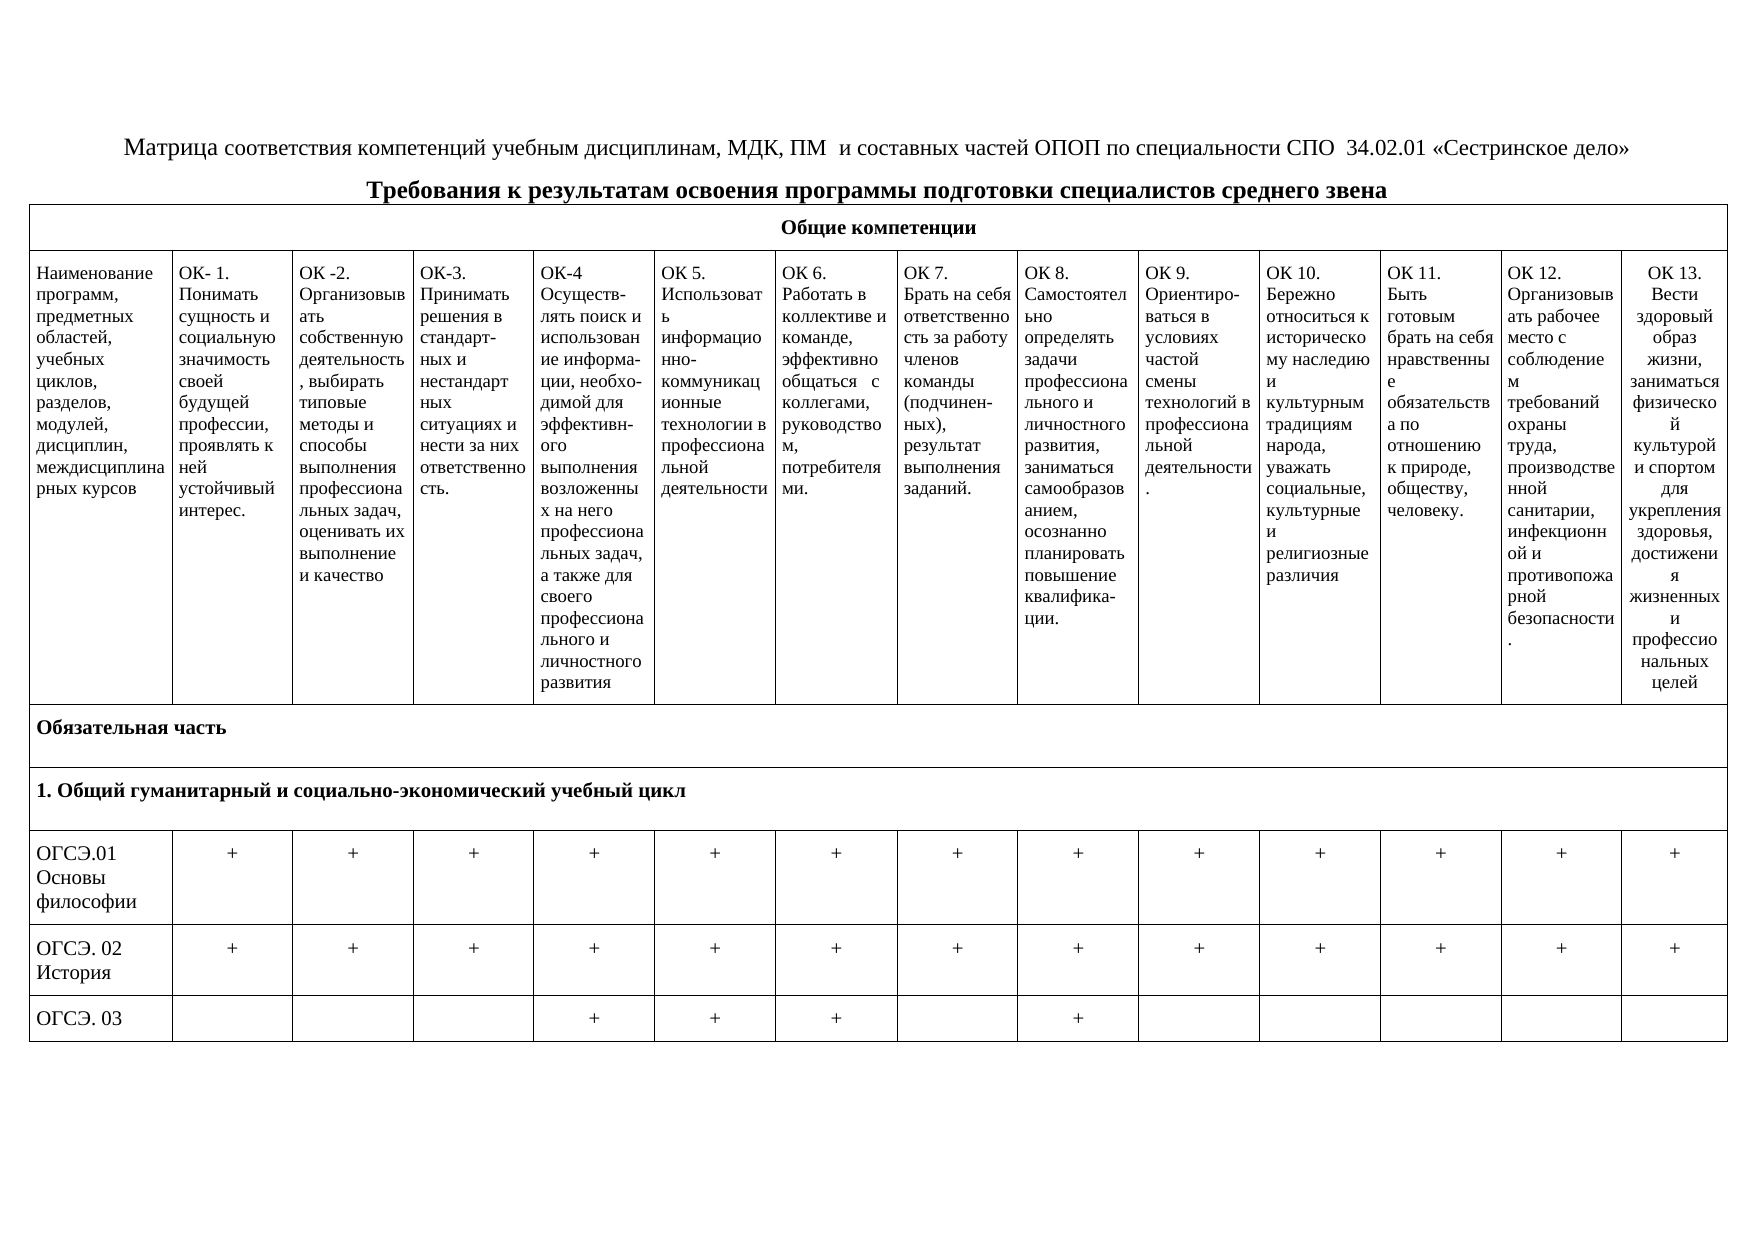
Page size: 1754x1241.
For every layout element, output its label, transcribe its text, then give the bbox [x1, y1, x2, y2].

table_cell [414, 996, 533, 1041]
table_cell + [1622, 925, 1727, 994]
table_cell ОК 5. Использовать информационно- коммуникационные технологии в профессиональной деятельности [655, 251, 775, 703]
table_cell + [1381, 831, 1501, 924]
table_cell 1. Общий гуманитарный и социально-экономический учебный цикл [30, 768, 1727, 829]
table_cell + [1260, 831, 1380, 924]
table_cell [1622, 996, 1727, 1041]
text Требования к результатам освоения программы подготовки специалистов среднего звена [118, 175, 1636, 204]
table_cell + [1018, 996, 1138, 1041]
table_cell ОК 10. Бережно относиться к историческому наследию и культурным традициям народа, уважать социальные, культурные и религиозные различия [1260, 251, 1380, 703]
table_cell + [1260, 925, 1380, 994]
table_cell [1502, 996, 1621, 1041]
table_cell + [1622, 831, 1727, 924]
table_cell + [1139, 831, 1259, 924]
table_cell ОК -2. Организовывать собственную деятельность, выбирать типовые методы и способы выполнения профессиональных задач, оценивать их выполнение и качество [293, 251, 413, 703]
table_cell ОК 11. Быть готовым брать на себя нравственные обязательства по отношению к природе, обществу, человеку. [1381, 251, 1501, 703]
table_cell ОГСЭ.01 Основы философии [30, 831, 172, 924]
table_cell + [776, 925, 897, 994]
table_cell [1381, 996, 1501, 1041]
table_cell + [898, 831, 1017, 924]
table_cell [173, 996, 292, 1041]
table_cell [1260, 996, 1380, 1041]
table_cell ОК 7. Брать на себя ответственность за работу членов команды (подчинен-ных), результат выполнения заданий. [898, 251, 1017, 703]
table_cell ОГСЭ. 02 История [30, 925, 172, 994]
table_cell + [898, 925, 1017, 994]
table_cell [30, 996, 172, 1041]
table_cell ОК 9. Ориентиро-ваться в условиях частой смены технологий в профессиональной деятельности. [1139, 251, 1259, 703]
table_cell + [655, 996, 775, 1041]
table_cell ОК 8. Самостоятельно определять задачи профессионального и личностного развития, заниматься самообразованием, осознанно планировать повышение квалифика-ции. [1018, 251, 1138, 703]
table_cell + [414, 925, 533, 994]
table_cell [898, 996, 1017, 1041]
table_cell + [1502, 831, 1621, 924]
table_cell + [293, 925, 413, 994]
table_cell ОК-4 Осуществ-лять поиск и использование информа-ции, необхо- димой для эффективн-ого выполнения возложенных на него профессиональных задач, а также для своего профессионального и личностного развития [534, 251, 654, 703]
table_cell + [1381, 925, 1501, 994]
table_cell + [534, 996, 654, 1041]
table_cell + [655, 831, 775, 924]
table_cell + [1018, 925, 1138, 994]
table_cell ОК 12. Организовывать рабочее место с соблюдением требований охраны труда, производственной санитарии, инфекционной и противопожарной безопасности. [1502, 251, 1621, 703]
table_cell + [1139, 925, 1259, 994]
table_cell + [173, 831, 292, 924]
table_cell + [534, 925, 654, 994]
table_cell + [1502, 925, 1621, 994]
table_header Общие компетенции [30, 205, 1727, 250]
table_cell + [534, 831, 654, 924]
table_cell [1139, 996, 1259, 1041]
table_cell + [173, 925, 292, 994]
table_cell + [776, 831, 897, 924]
table_cell [293, 996, 413, 1041]
table_cell + [655, 925, 775, 994]
table_cell ОК 6. Работать в коллективе и команде, эффективно общаться с коллегами, руководством, потребителями. [776, 251, 897, 703]
table_cell Обязательная часть [30, 705, 1727, 767]
table_cell + [776, 996, 897, 1041]
table_cell ОК-3. Принимать решения в стандарт-ных и нестандарт ных ситуациях и нести за них ответственность. [414, 251, 533, 703]
table_cell + [414, 831, 533, 924]
text Матрица соответствия компетенций учебным дисциплинам, МДК, ПМ и составных частей ОПОП по специальности СПО 34.02.01 «Сестринское дело» [118, 132, 1636, 161]
table_cell + [1018, 831, 1138, 924]
table_cell Наименование программ, предметных областей, учебных циклов, разделов, модулей, дисциплин, междисциплинарных курсов [30, 251, 172, 703]
table_cell ОК 13. Вести здоровый образ жизни, заниматься физической культурой и спортом для укрепления здоровья, достижения жизненных и профессиональных целей [1622, 251, 1727, 703]
table_cell + [293, 831, 413, 924]
table_cell ОК- 1. Понимать сущность и социальную значимость своей будущей профессии, проявлять к ней устойчивый интерес. [173, 251, 292, 703]
